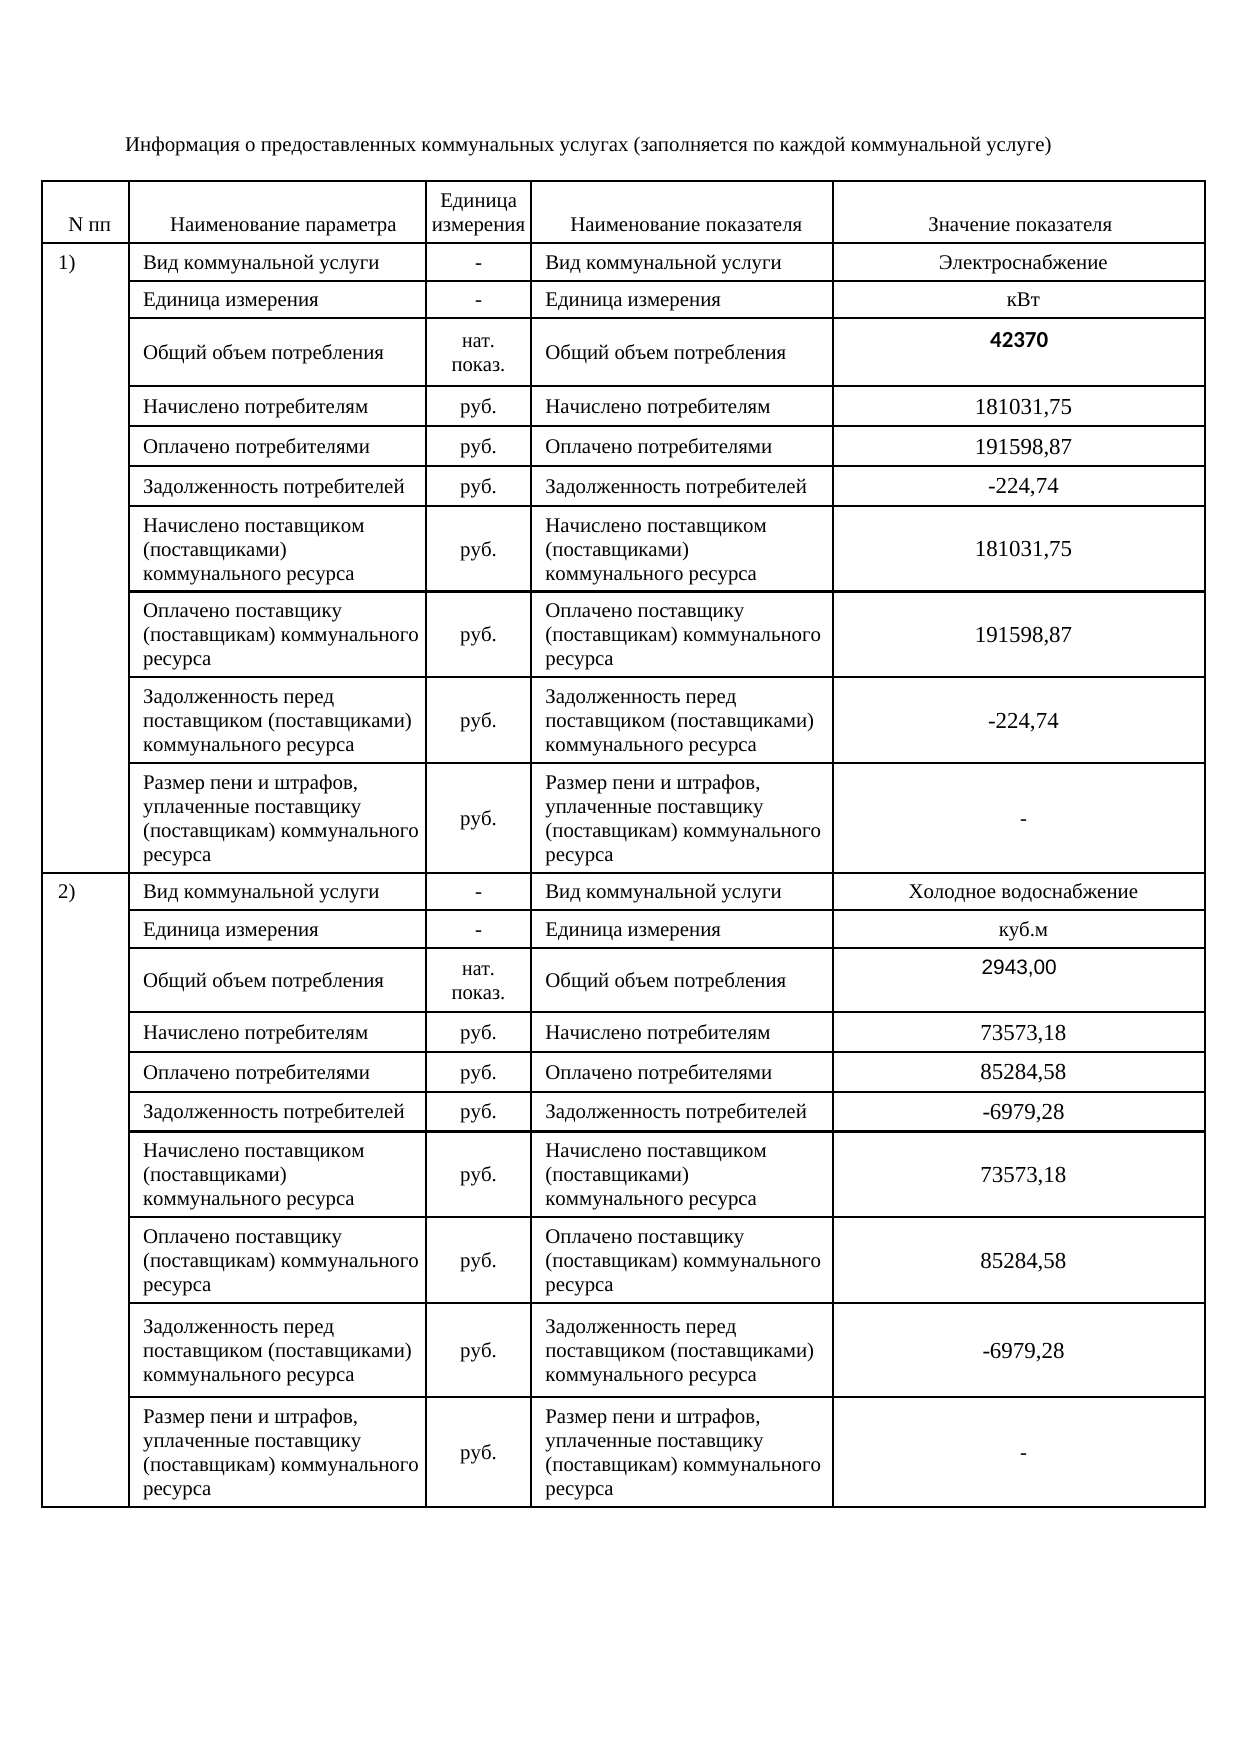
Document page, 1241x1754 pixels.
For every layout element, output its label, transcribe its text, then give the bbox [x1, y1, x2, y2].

table_cell 73573,18 [834, 1133, 1204, 1216]
table_cell Размер пени и штрафов, уплаченные поставщику (поставщикам) коммунального ресурса [130, 1398, 425, 1506]
table_cell руб. [427, 678, 530, 762]
table_cell Размер пени и штрафов, уплаченные поставщику (поставщикам) коммунального ресурса [532, 1398, 832, 1506]
table_cell руб. [427, 1398, 530, 1506]
table_cell Задолженность перед поставщиком (поставщиками) коммунального ресурса [532, 678, 832, 762]
table_cell Задолженность перед поставщиком (поставщиками) коммунального ресурса [130, 1304, 425, 1396]
table_cell Оплачено потребителями [532, 427, 832, 465]
table_cell руб. [427, 1133, 530, 1216]
table_header Единица измерения [427, 182, 530, 242]
table_cell Электроснабжение [834, 244, 1204, 279]
table_cell 2943,00 [834, 949, 1204, 1011]
table_cell Оплачено потребителями [130, 427, 425, 465]
table_cell 181031,75 [834, 387, 1204, 425]
table_cell 2) [43, 874, 128, 1506]
table_cell куб.м [834, 911, 1204, 947]
table_cell - [427, 244, 530, 279]
table_cell нат. показ. [427, 319, 530, 385]
table_cell Единица измерения [130, 282, 425, 317]
table_cell Задолженность потребителей [532, 1093, 832, 1130]
table_cell руб. [427, 1053, 530, 1091]
table_cell - [834, 1398, 1204, 1506]
table_cell Вид коммунальной услуги [532, 874, 832, 909]
table_cell -6979,28 [834, 1093, 1204, 1130]
table_header Значение показателя [834, 182, 1204, 242]
table_cell Вид коммунальной услуги [130, 874, 425, 909]
table_cell Задолженность потребителей [130, 467, 425, 505]
table_cell руб. [427, 427, 530, 465]
table_cell Вид коммунальной услуги [130, 244, 425, 279]
table_header Наименование параметра [130, 182, 425, 242]
table_cell руб. [427, 1218, 530, 1302]
table_cell руб. [427, 387, 530, 425]
table_cell Размер пени и штрафов, уплаченные поставщику (поставщикам) коммунального ресурса [130, 764, 425, 872]
table_cell Задолженность потребителей [130, 1093, 425, 1130]
table_cell 85284,58 [834, 1218, 1204, 1302]
table_cell Начислено потребителям [532, 387, 832, 425]
table_cell руб. [427, 507, 530, 590]
table_cell Задолженность перед поставщиком (поставщиками) коммунального ресурса [130, 678, 425, 762]
table_cell Общий объем потребления [532, 319, 832, 385]
table_cell Задолженность перед поставщиком (поставщиками) коммунального ресурса [532, 1304, 832, 1396]
table_cell -6979,28 [834, 1304, 1204, 1396]
table_cell Оплачено потребителями [130, 1053, 425, 1091]
table_cell - [427, 282, 530, 317]
table_cell руб. [427, 467, 530, 505]
table_cell Единица измерения [532, 282, 832, 317]
table_cell Вид коммунальной услуги [532, 244, 832, 279]
table_cell Общий объем потребления [130, 319, 425, 385]
table_cell 85284,58 [834, 1053, 1204, 1091]
table_header Наименование показателя [532, 182, 832, 242]
table_cell - [834, 764, 1204, 872]
table_cell 42370 [834, 319, 1204, 385]
table_cell кВт [834, 282, 1204, 317]
table_cell Задолженность потребителей [532, 467, 832, 505]
table_cell Оплачено поставщику (поставщикам) коммунального ресурса [532, 1218, 832, 1302]
text Информация о предоставленных коммунальных услугах (заполняется по каждой коммунальной услуге) [125, 132, 1205, 156]
table_cell Начислено потребителям [130, 387, 425, 425]
table_cell 1) [43, 244, 128, 872]
table_cell 181031,75 [834, 507, 1204, 590]
table_cell -224,74 [834, 467, 1204, 505]
table_cell руб. [427, 1093, 530, 1130]
table_cell 191598,87 [834, 427, 1204, 465]
table_cell руб. [427, 764, 530, 872]
table_cell Холодное водоснабжение [834, 874, 1204, 909]
table_cell Общий объем потребления [130, 949, 425, 1011]
table_cell Начислено поставщиком (поставщиками) коммунального ресурса [532, 1133, 832, 1216]
table_cell Общий объем потребления [532, 949, 832, 1011]
table_cell - [427, 874, 530, 909]
table_cell Начислено поставщиком (поставщиками) коммунального ресурса [130, 1133, 425, 1216]
table_cell -224,74 [834, 678, 1204, 762]
table_cell 191598,87 [834, 593, 1204, 676]
table_cell Оплачено поставщику (поставщикам) коммунального ресурса [130, 1218, 425, 1302]
table_cell Начислено потребителям [532, 1013, 832, 1051]
table_cell руб. [427, 593, 530, 676]
table_cell руб. [427, 1304, 530, 1396]
table_cell Начислено поставщиком (поставщиками) коммунального ресурса [130, 507, 425, 590]
table_cell Оплачено поставщику (поставщикам) коммунального ресурса [532, 593, 832, 676]
table_cell - [427, 911, 530, 947]
table_cell руб. [427, 1013, 530, 1051]
table_cell Единица измерения [532, 911, 832, 947]
table_cell Начислено потребителям [130, 1013, 425, 1051]
table_cell нат. показ. [427, 949, 530, 1011]
table_cell Оплачено потребителями [532, 1053, 832, 1091]
table_cell Оплачено поставщику (поставщикам) коммунального ресурса [130, 593, 425, 676]
table_cell Начислено поставщиком (поставщиками) коммунального ресурса [532, 507, 832, 590]
table_cell Единица измерения [130, 911, 425, 947]
table_cell 73573,18 [834, 1013, 1204, 1051]
table_header N пп [43, 182, 128, 242]
table_cell Размер пени и штрафов, уплаченные поставщику (поставщикам) коммунального ресурса [532, 764, 832, 872]
